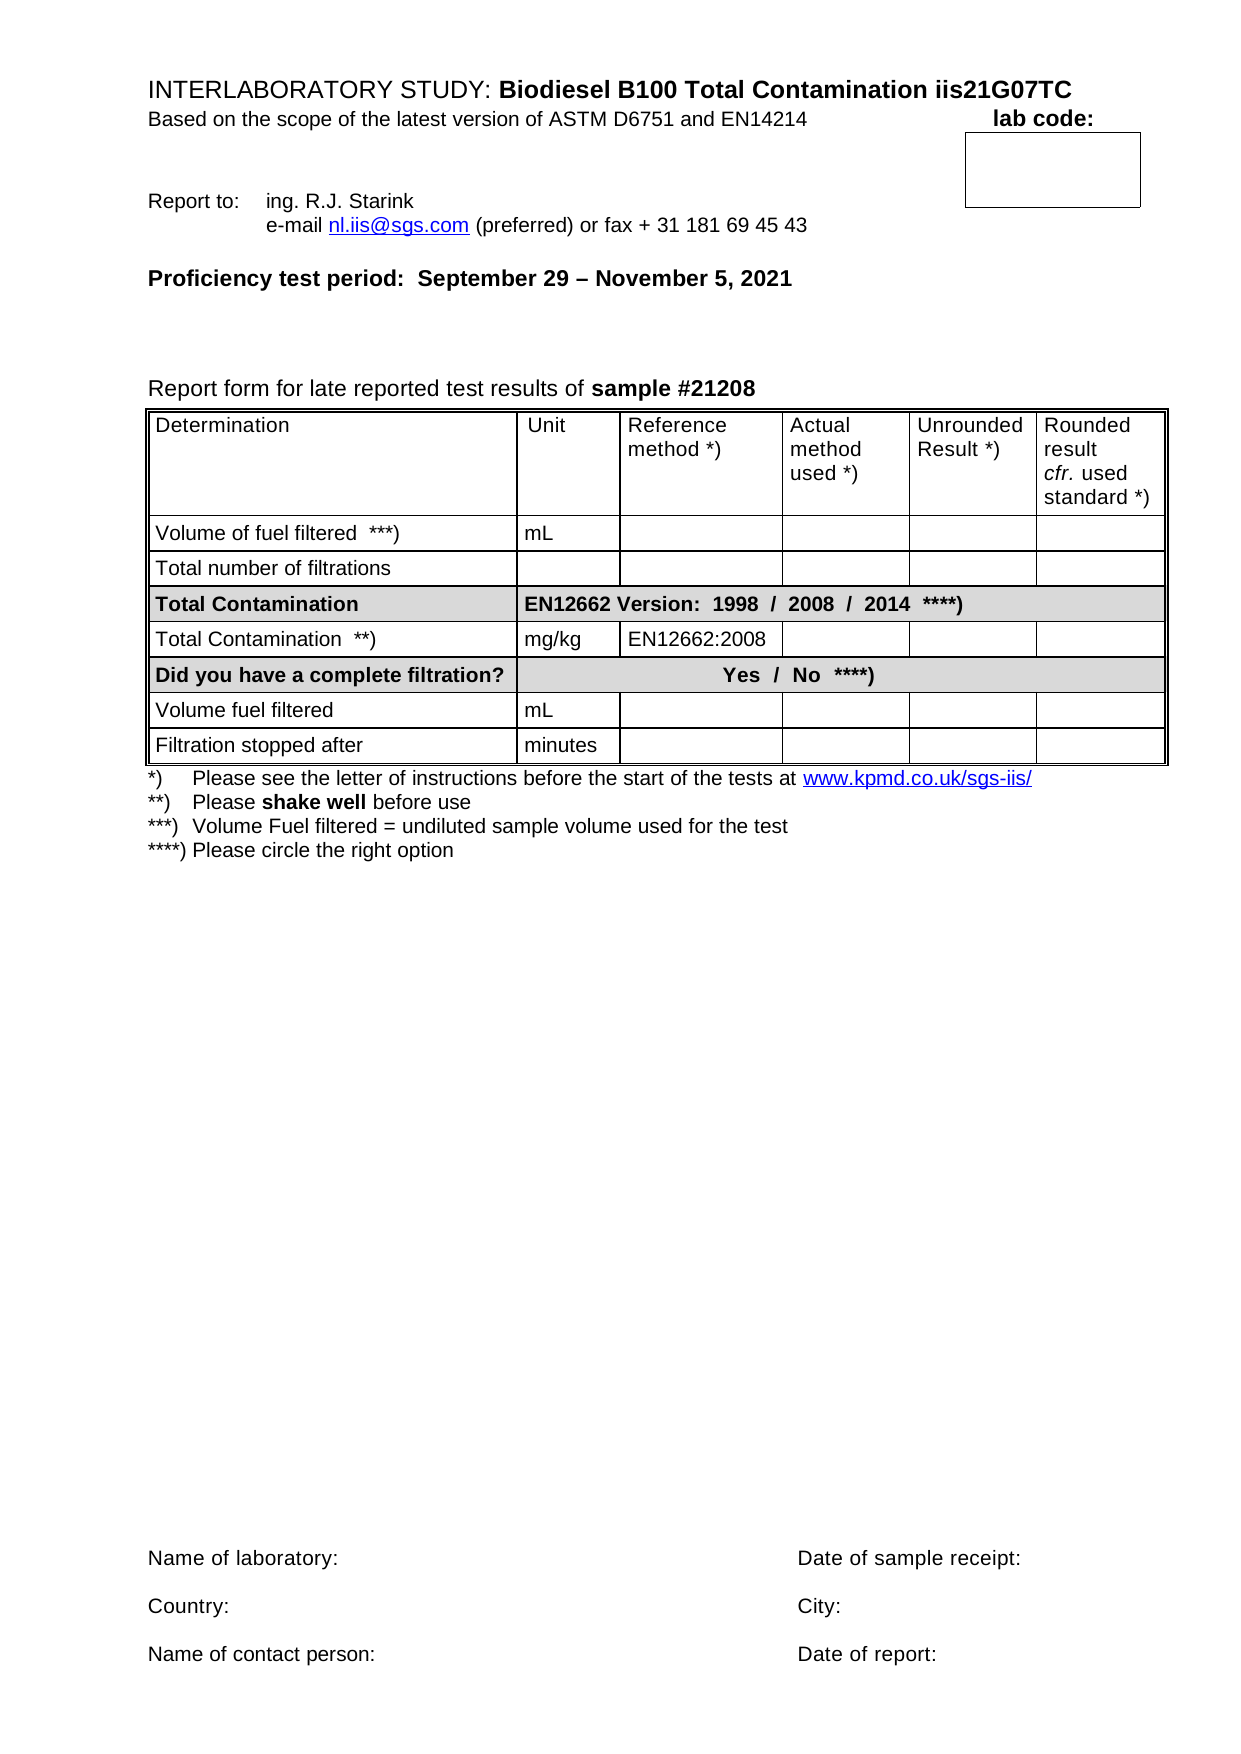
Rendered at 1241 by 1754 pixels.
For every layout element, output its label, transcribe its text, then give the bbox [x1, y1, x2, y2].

table_cell [518, 552, 619, 585]
table_cell Volume fuel filtered [150, 693, 516, 727]
table_cell Yes / No ****) [518, 658, 1164, 692]
table_cell Volume of fuel filtered ***) [150, 516, 516, 550]
table_cell [1037, 729, 1164, 762]
table_cell [783, 729, 909, 762]
table_cell Did you have a complete filtration? [150, 658, 516, 692]
table_header Actual method used *) [783, 413, 909, 514]
table_cell [621, 729, 782, 762]
table_cell [621, 516, 782, 550]
table_cell Total Contamination **) [150, 622, 516, 656]
table_cell EN12662 Version: 1998 / 2008 / 2014 ****) [518, 587, 1164, 621]
table_header Unit [518, 413, 619, 514]
table_cell Total number of filtrations [150, 552, 516, 585]
table_cell [621, 552, 782, 585]
table_cell [783, 516, 909, 550]
table_cell [910, 516, 1036, 550]
table_cell [1037, 516, 1164, 550]
table_cell [783, 552, 909, 585]
text *) Please see the letter of instructions before the start of the tests at www.kpmd.co.uk/sgs-iis/ [148, 766, 1122, 789]
table_cell [910, 693, 1036, 727]
table_cell Total Contamination [150, 587, 516, 621]
table_cell [1037, 693, 1164, 727]
table_cell [910, 552, 1036, 585]
table_cell mg/kg [518, 622, 619, 656]
table_cell EN12662:2008 [621, 622, 782, 656]
table_cell [1037, 622, 1164, 656]
table_cell [910, 622, 1036, 656]
text ***) Volume Fuel filtered = undiluted sample volume used for the test [148, 814, 1122, 838]
table_header Unrounded Result *) [910, 413, 1036, 514]
table_cell [783, 622, 909, 656]
table_header Determination [150, 413, 516, 514]
table_cell [783, 693, 909, 727]
table_cell [621, 693, 782, 727]
text ****) Please circle the right option [148, 838, 1122, 862]
table_cell mL [518, 516, 619, 550]
text **) Please shake well before use [148, 789, 1122, 814]
text Report form for late reported test results of sample #21208 [148, 375, 1122, 402]
table_cell minutes [518, 729, 619, 762]
table_cell [910, 729, 1036, 762]
table_cell [1037, 552, 1164, 585]
table_header Reference method *) [621, 413, 782, 514]
table_header Rounded result cfr. used standard *) [1037, 413, 1164, 514]
table_cell Filtration stopped after [150, 729, 516, 762]
table_cell mL [518, 693, 619, 727]
